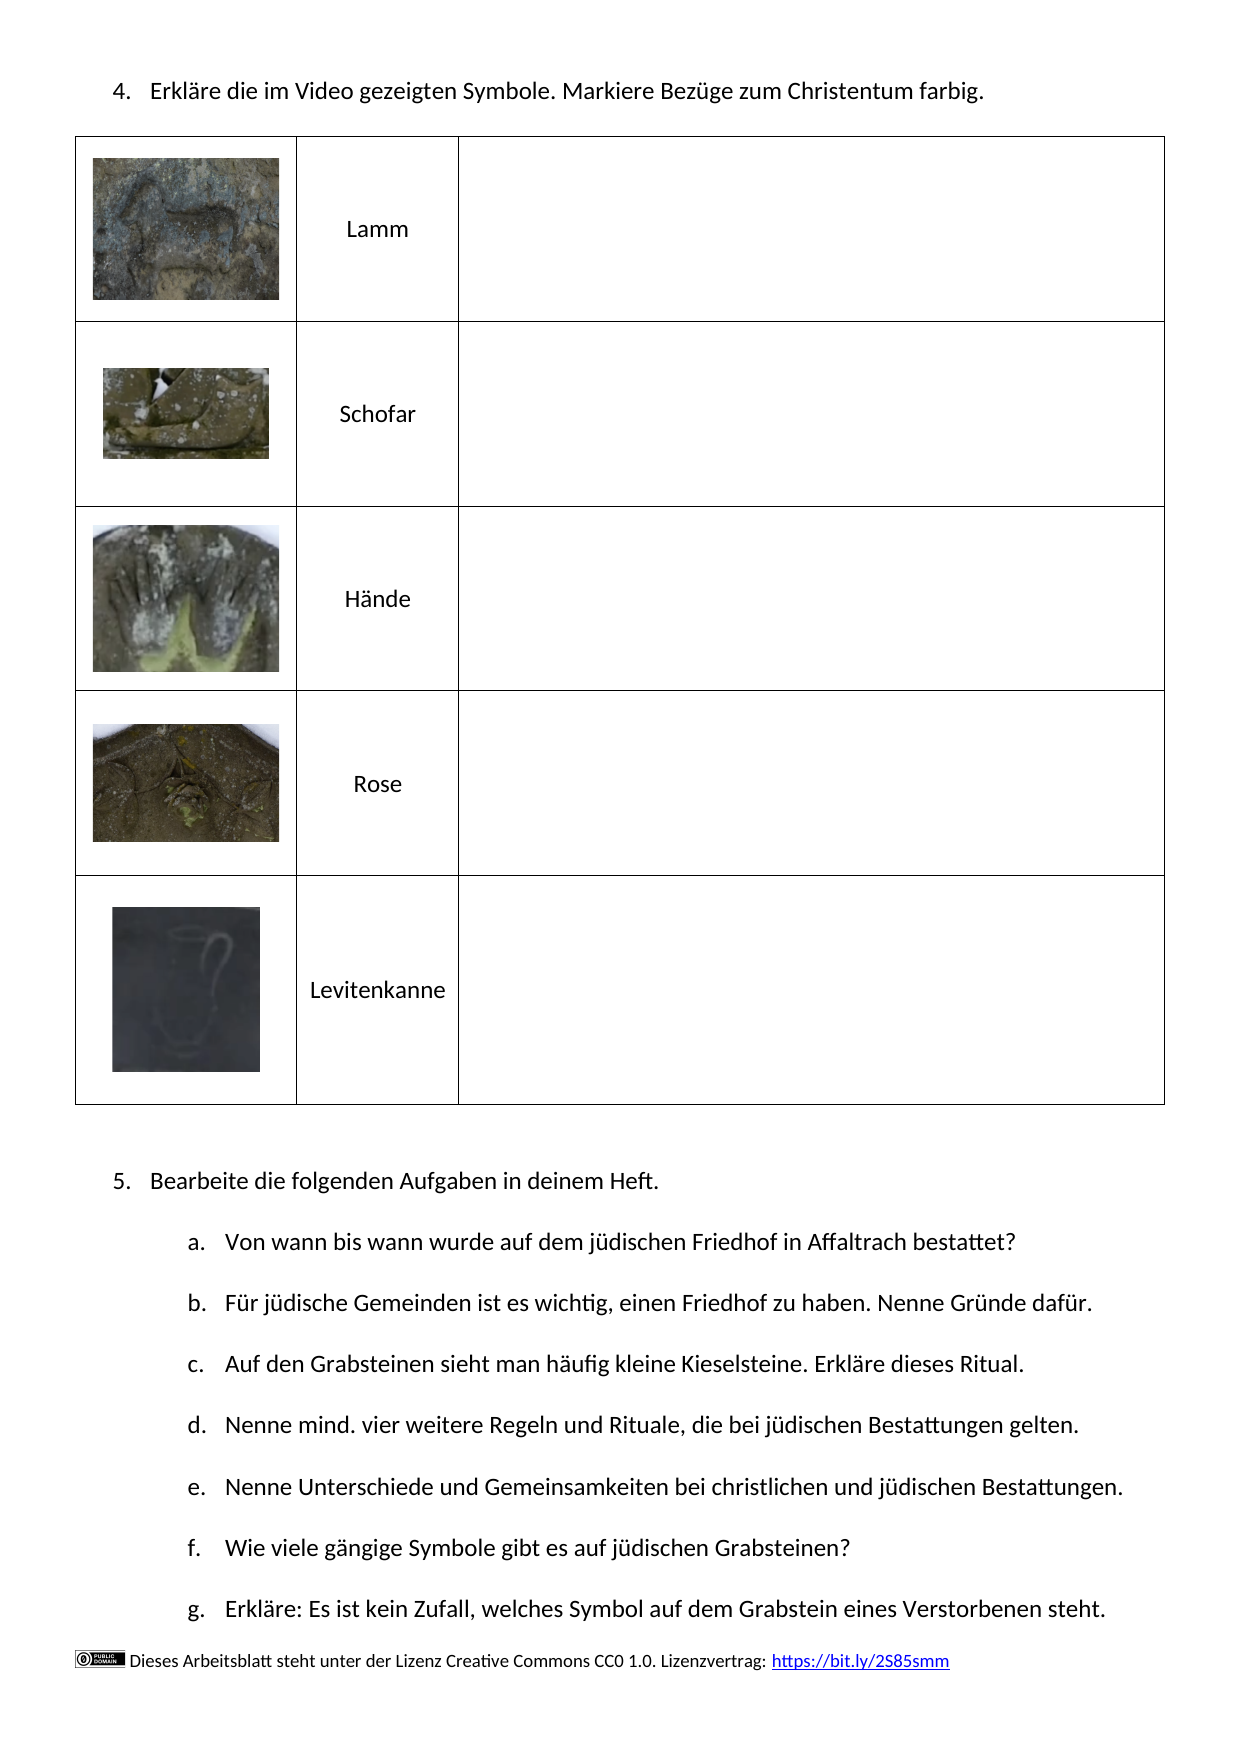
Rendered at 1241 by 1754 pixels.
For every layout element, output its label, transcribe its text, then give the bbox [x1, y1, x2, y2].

picture [103, 368, 269, 459]
list Von wann bis wann wurde auf dem jüdischen Friedhof in Affaltrach bestattet? [187, 1227, 1165, 1288]
list Nenne Unterschiede und Gemeinsamkeiten bei christlichen und jüdischen Bestattungen. [187, 1471, 1165, 1532]
table_cell [76, 876, 296, 1103]
table_cell [459, 876, 1164, 1103]
table_header [459, 137, 1164, 321]
table_header Lamm [297, 137, 458, 321]
list Bearbeite die folgenden Aufgaben in deinem Heft. [112, 1166, 1165, 1227]
list Erkläre die im Video gezeigten Symbole. Markiere Bezüge zum Christentum farbig. [112, 75, 1165, 106]
picture [112, 907, 260, 1072]
table_cell [459, 507, 1164, 690]
table_cell Levitenkanne [297, 876, 458, 1103]
table_cell [76, 322, 296, 506]
list Auf den Grabsteinen sieht man häufig kleine Kieselsteine. Erkläre dieses Ritual. [187, 1349, 1165, 1410]
picture [92, 158, 280, 300]
table_cell Hände [297, 507, 458, 690]
table_cell [76, 507, 296, 690]
list Für jüdische Gemeinden ist es wichtig, einen Friedhof zu haben. Nenne Gründe dafür. [187, 1288, 1165, 1349]
picture [75, 1650, 126, 1668]
table_cell [459, 322, 1164, 506]
list Erkläre: Es ist kein Zufall, welches Symbol auf dem Grabstein eines Verstorbenen steht. [187, 1593, 1165, 1623]
table_cell [76, 691, 296, 875]
list Nenne mind. vier weitere Regeln und Rituale, die bei jüdischen Bestattungen gelten. [187, 1410, 1165, 1471]
table_cell [459, 691, 1164, 875]
picture [92, 525, 280, 672]
table_cell Rose [297, 691, 458, 875]
list Wie viele gängige Symbole gibt es auf jüdischen Grabsteinen? [187, 1532, 1165, 1593]
picture [92, 724, 280, 842]
table_header [76, 137, 296, 321]
table_cell Schofar [297, 322, 458, 506]
